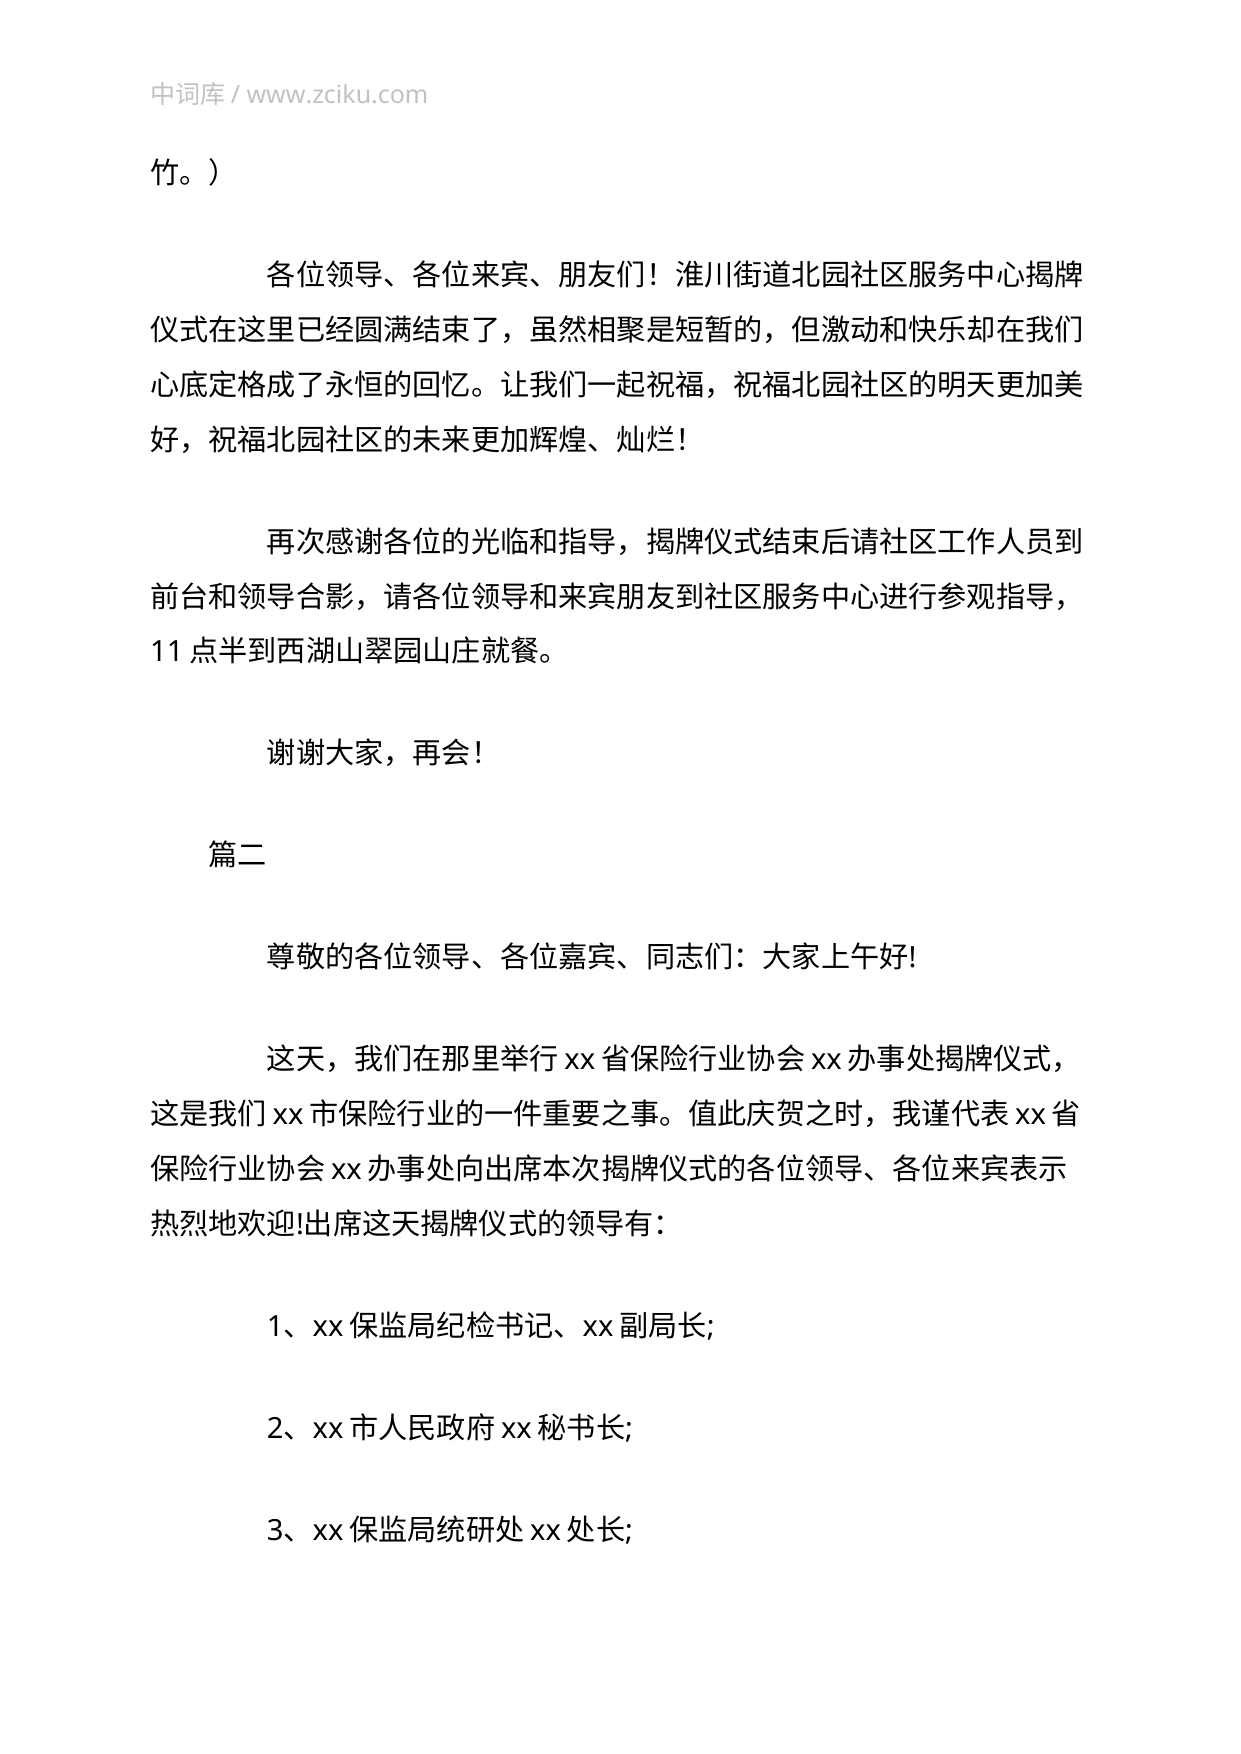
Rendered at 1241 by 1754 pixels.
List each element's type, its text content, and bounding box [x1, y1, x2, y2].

text 再次感谢各位的光临和指导，揭牌仪式结束后请社区工作人员到前台和领导合影，请各位领导和来宾朋友到社区服务中心进行参观指导，11点半到西湖山翠园山庄就餐。 [150, 518, 1090, 670]
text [150, 150, 1090, 192]
text 这天，我们在那里举行xx省保险行业协会xx办事处揭牌仪式，这是我们xx市保险行业的一件重要之事。值此庆贺之时，我谨代表xx省保险行业协会xx办事处向出席本次揭牌仪式的各位领导、各位来宾表示热烈地欢迎!出席这天揭牌仪式的领导有： [150, 1036, 1090, 1243]
text 谢谢大家，再会！ [150, 730, 1090, 772]
text 各位领导、各位来宾、朋友们！淮川街道北园社区服务中心揭牌仪式在这里已经圆满结束了，虽然相聚是短暂的，但激动和快乐却在我们心底定格成了永恒的回忆。让我们一起祝福，祝福北园社区的明天更加美好，祝福北园社区的未来更加辉煌、灿烂！ [150, 252, 1090, 459]
text 2、xx市人民政府xx秘书长; [150, 1404, 1090, 1447]
text 3、xx保监局统研处xx处长; [150, 1506, 1090, 1549]
text 篇二 [150, 832, 1090, 874]
text 尊敬的各位领导、各位嘉宾、同志们：大家上午好! [150, 933, 1090, 976]
text 1、xx保监局纪检书记、xx副局长; [150, 1302, 1090, 1345]
